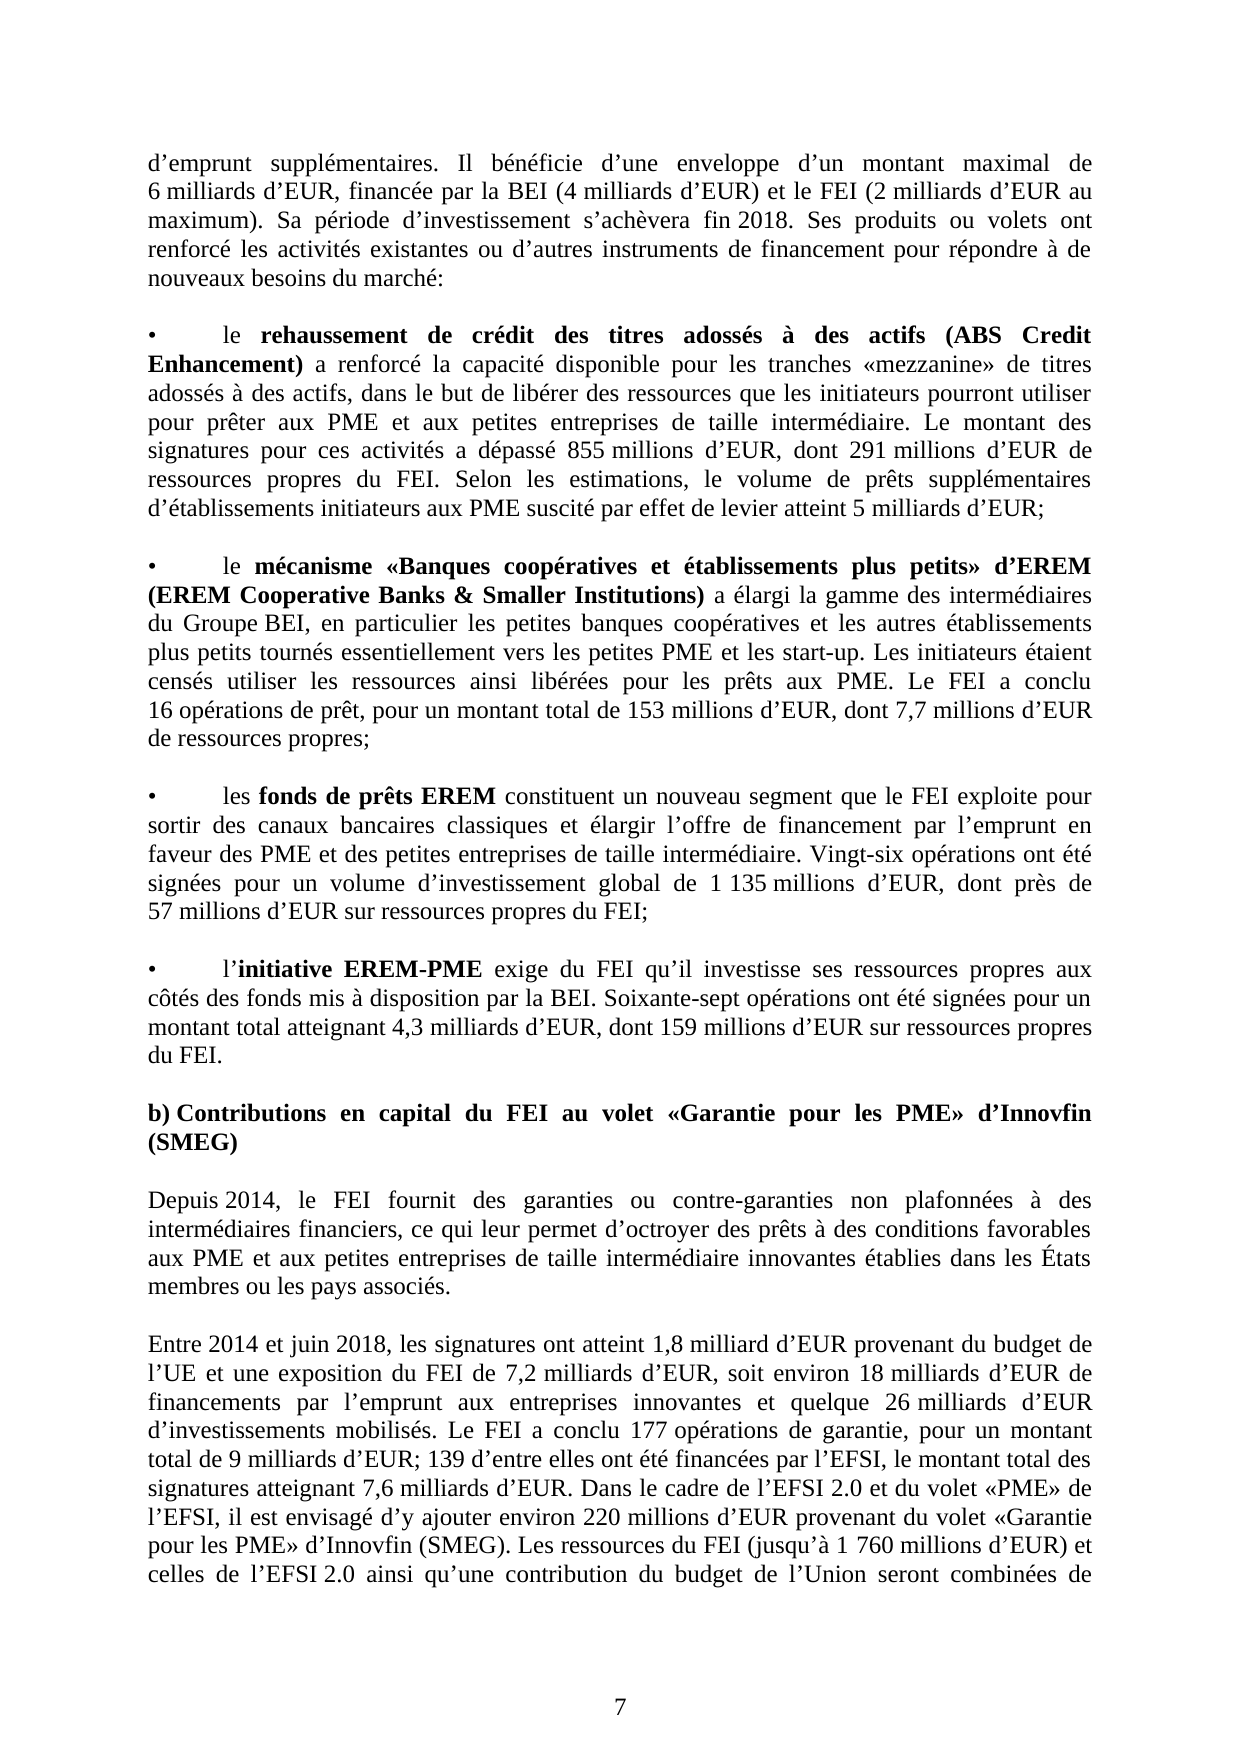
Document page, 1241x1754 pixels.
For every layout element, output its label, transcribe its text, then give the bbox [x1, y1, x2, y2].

list • le rehaussement de crédit des titres adossés à des actifs (ABS Credit Enhancement) a renforcé la capacité disponible pour les tranches «mezzanine» de titres adossés à des actifs, dans le but de libérer des ressources que les initiateurs pourront utiliser pour prêter aux PME et aux petites entreprises de taille intermédiaire. Le montant des signatures pour ces activités a dépassé 855 millions d’EUR, dont 291 millions d’EUR de ressources propres du FEI. Selon les estimations, le volume de prêts supplémentaires d’établissements initiateurs aux PME suscité par effet de levier atteint 5 milliards d’EUR; [148, 321, 1093, 522]
list • l’initiative EREM-PME exige du FEI qu’il investisse ses ressources propres aux côtés des fonds mis à disposition par la BEI. Soixante-sept opérations ont été signées pour un montant total atteignant 4,3 milliards d’EUR, dont 159 millions d’EUR sur ressources propres du FEI. [148, 954, 1093, 1069]
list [148, 1329, 1093, 1588]
list • les fonds de prêts EREM constituent un nouveau segment que le FEI exploite pour sortir des canaux bancaires classiques et élargir l’offre de financement par l’emprunt en faveur des PME et des petites entreprises de taille intermédiaire. Vingt-six opérations ont été signées pour un volume d’investissement global de 1 135 millions d’EUR, dont près de 57 millions d’EUR sur ressources propres du FEI; [148, 781, 1093, 925]
list • le mécanisme «Banques coopératives et établissements plus petits» d’EREM (EREM Cooperative Banks & Smaller Institutions) a élargi la gamme des intermédiaires du Groupe BEI, en particulier les petites banques coopératives et les autres établissements plus petits tournés essentiellement vers les petites PME et les start-up. Les initiateurs étaient censés utiliser les ressources ainsi libérées pour les prêts aux PME. Le FEI a conclu 16 opérations de prêt, pour un montant total de 153 millions d’EUR, dont 7,7 millions d’EUR de ressources propres; [148, 551, 1093, 752]
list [148, 148, 1093, 291]
list b) Contributions en capital du FEI au volet «Garantie pour les PME» d’Innovfin (SMEG) [148, 1098, 1093, 1156]
list Depuis 2014, le FEI fournit des garanties ou contre-garanties non plafonnées à des intermédiaires financiers, ce qui leur permet d’octroyer des prêts à des conditions favorables aux PME et aux petites entreprises de taille intermédiaire innovantes établies dans les États membres ou les pays associés. [148, 1185, 1093, 1300]
